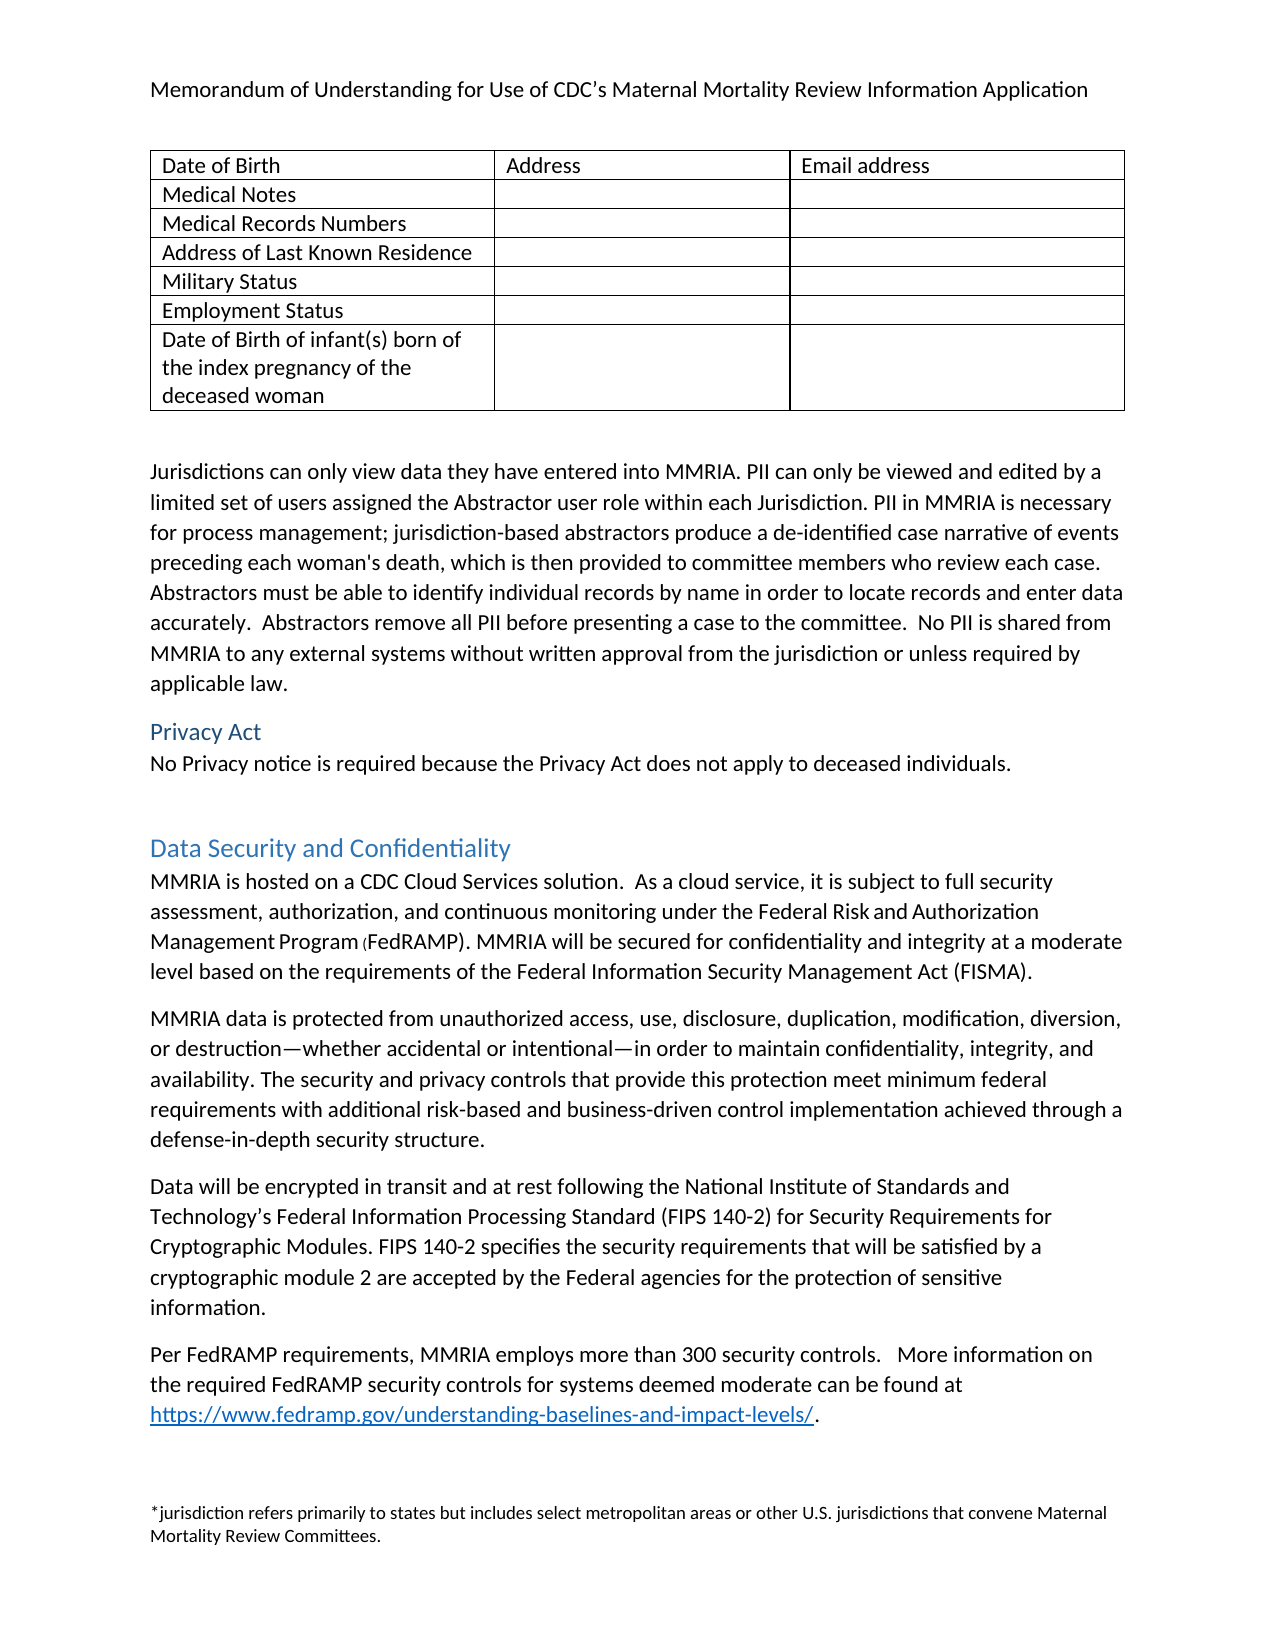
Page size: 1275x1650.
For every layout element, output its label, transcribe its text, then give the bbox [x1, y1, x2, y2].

table_cell Employment Status [151, 296, 494, 324]
table_cell Address [495, 151, 789, 179]
table_cell [495, 238, 789, 266]
table_cell [495, 180, 789, 208]
table_cell Medical Notes [151, 180, 494, 208]
table_cell [791, 180, 1124, 208]
table_cell [495, 325, 789, 409]
text Jurisdictions can only view data they have entered into MMRIA. PII can only be viewed and edited by a limited set of users assigned the Abstractor user role within each Jurisdiction. PII in MMRIA is necessary for process management; jurisdiction-based abstractors produce a de-identified case narrative of events preceding each woman's death, which is then provided to committee members who review each case. Abstractors must be able to identify individual records by name in order to locate records and enter data accurately. Abstractors remove all PII before presenting a case to the committee. No PII is shared from MMRIA to any external systems without written approval from the jurisdiction or unless required by applicable law. [150, 457, 1125, 697]
table_cell [495, 296, 789, 324]
subtitle Data Security and Confidentiality [150, 796, 1125, 864]
table_cell Email address [791, 151, 1124, 179]
table_cell Military Status [151, 267, 494, 295]
table_cell Medical Records Numbers [151, 209, 494, 237]
table_cell [495, 209, 789, 237]
text MMRIA is hosted on a CDC Cloud Services solution. As a cloud service, it is subject to full security assessment, authorization, and continuous monitoring under the Federal Risk and Authorization Management Program (FedRAMP). MMRIA will be secured for confidentiality and integrity at a moderate level based on the requirements of the Federal Information Security Management Act (FISMA). [150, 867, 1125, 985]
table_cell [791, 325, 1124, 409]
table_cell [791, 267, 1124, 295]
subtitle Privacy Act [150, 716, 1125, 746]
table_cell [791, 296, 1124, 324]
table_cell [791, 209, 1124, 237]
table_cell Date of Birth of infant(s) born of the index pregnancy of the deceased woman [151, 325, 494, 409]
text Per FedRAMP requirements, MMRIA employs more than 300 security controls. More information on the required FedRAMP security controls for systems deemed moderate can be found at https://www.fedramp.gov/understanding-baselines-and-impact-levels/. [150, 1340, 1125, 1428]
text Data will be encrypted in transit and at rest following the National Institute of Standards and Technology’s Federal Information Processing Standard (FIPS 140-2) for Security Requirements for Cryptographic Modules. FIPS 140-2 specifies the security requirements that will be satisfied by a cryptographic module 2 are accepted by the Federal agencies for the protection of sensitive information. [150, 1172, 1125, 1321]
table_cell Address of Last Known Residence [151, 238, 494, 266]
table_cell Date of Birth [151, 151, 494, 179]
table_cell [791, 238, 1124, 266]
text MMRIA data is protected from unauthorized access, use, disclosure, duplication, modification, diversion, or destruction—whether accidental or intentional—in order to maintain confidentiality, integrity, and availability. The security and privacy controls that provide this protection meet minimum federal requirements with additional risk-based and business-driven control implementation achieved through a defense-in-depth security structure. [150, 1004, 1125, 1153]
text No Privacy notice is required because the Privacy Act does not apply to deceased individuals. [150, 749, 1125, 777]
table_cell [495, 267, 789, 295]
